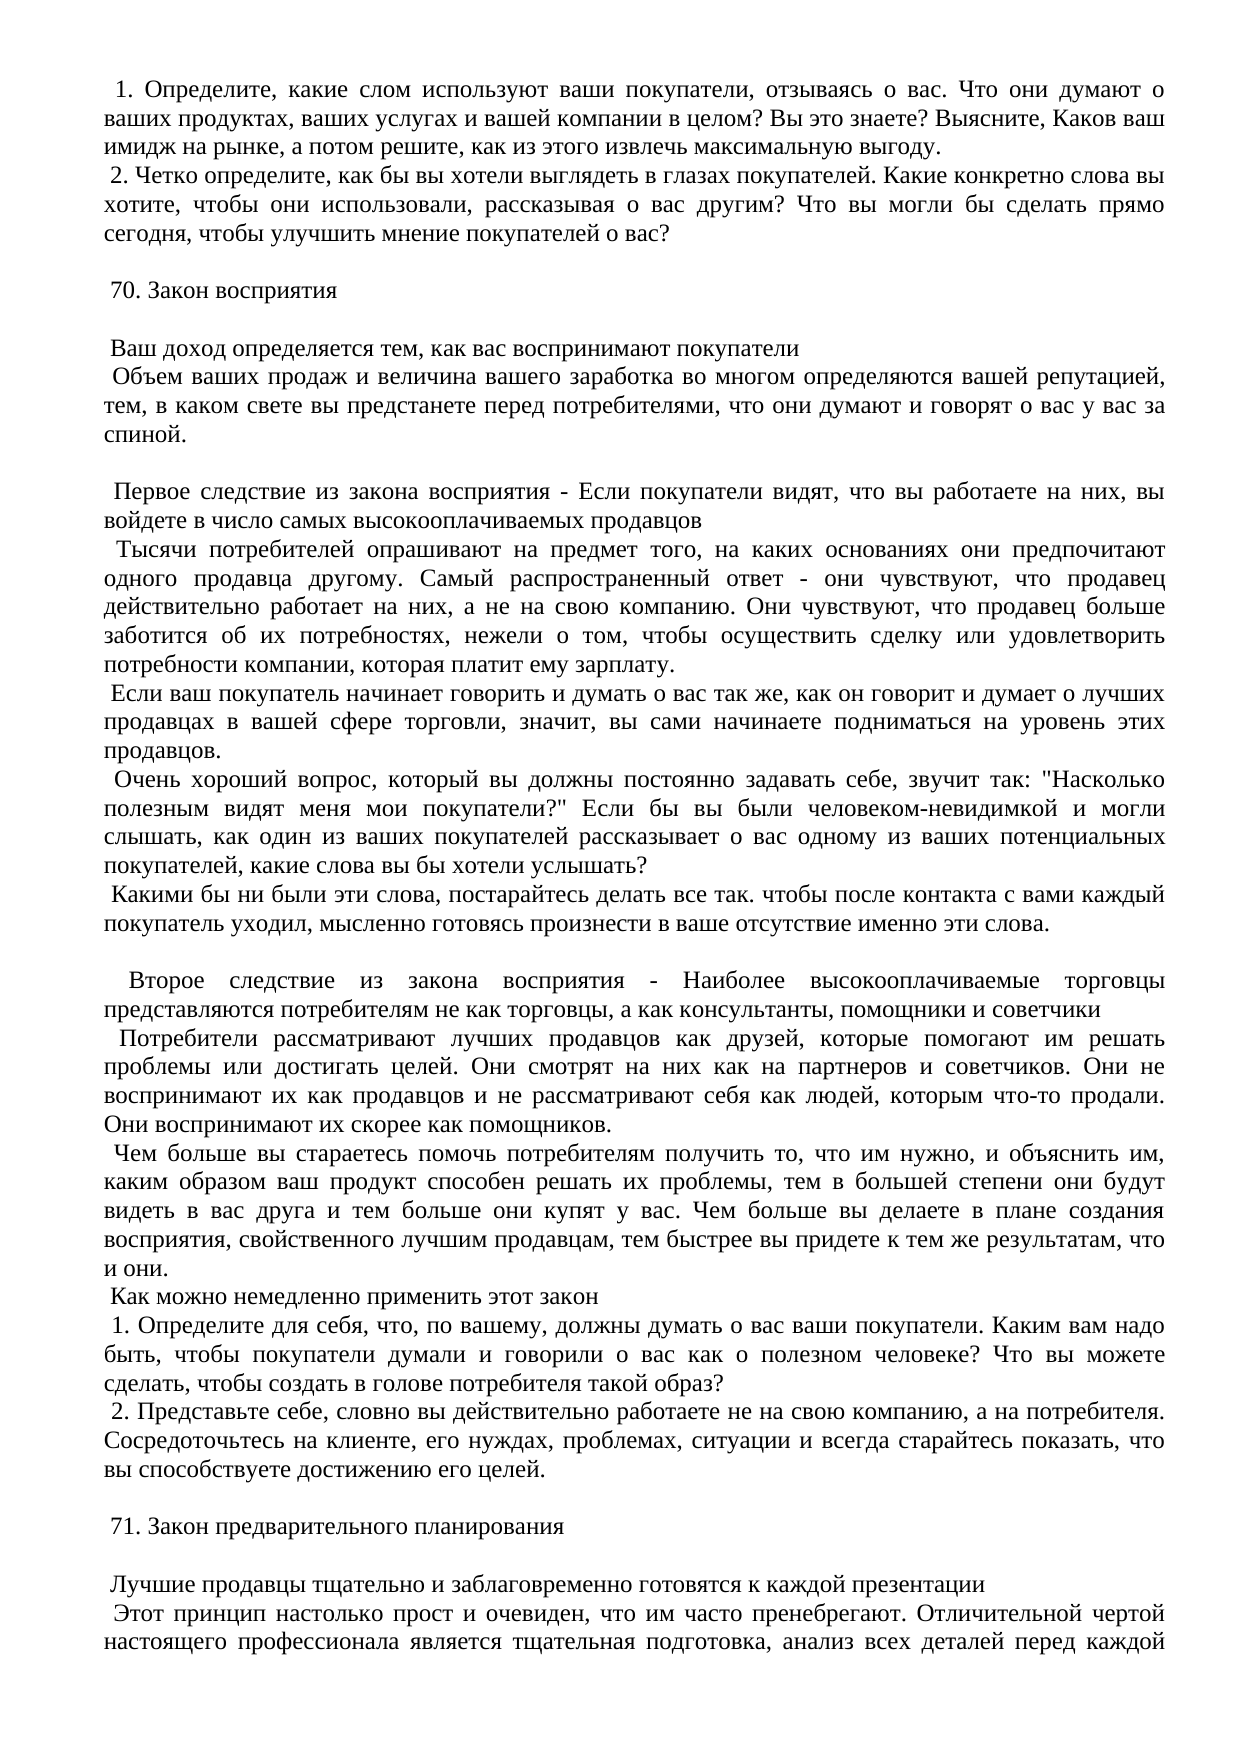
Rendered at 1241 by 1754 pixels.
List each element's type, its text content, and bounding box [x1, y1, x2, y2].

text Лучшие продавцы тщательно и заблаговременно готовятся к каждой презентации [103, 1569, 1167, 1598]
text Первое следствие из закона восприятия - Если покупатели видят, что вы работаете на них, вы войдете в число самых высокооплачиваемых продавцов [103, 476, 1167, 534]
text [103, 1598, 1167, 1655]
text Тысячи потребителей опрашивают на предмет того, на каких основаниях они предпочитают одного продавца другому. Самый распространенный ответ - они чувствуют, что продавец действительно работает на них, а не на свою компанию. Они чувствуют, что продавец больше заботится об их потребностях, нежели о том, чтобы осуществить сделку или удовлетворить потребности компании, которая платит ему зарплату. [103, 534, 1167, 678]
text 1. Определите для себя, что, по вашему, должны думать о вас ваши покупатели. Каким вам надо быть, чтобы покупатели думали и говорили о вас как о полезном человеке? Что вы можете сделать, чтобы создать в голове потребителя такой образ? [103, 1310, 1167, 1396]
text Второе следствие из закона восприятия - Наиболее высокооплачиваемые торговцы представляются потребителям не как торговцы, а как консультанты, помощники и советчики [103, 965, 1167, 1023]
text Очень хороший вопрос, который вы должны постоянно задавать себе, звучит так: "Насколько полезным видят меня мои покупатели?" Если бы вы были человеком-невидимкой и могли слышать, как один из ваших покупателей рассказывает о вас одному из ваших потенциальных покупателей, какие слова вы бы хотели услышать? [103, 764, 1167, 879]
text 70. Закон восприятия [103, 275, 1167, 304]
text 1. Определите, какие слом используют ваши покупатели, отзываясь о вас. Что они думают о ваших продуктах, ваших услугах и вашей компании в целом? Вы это знаете? Выясните, Каков ваш имидж на рынке, а потом решите, как из этого извлечь максимальную выгоду. [103, 74, 1167, 160]
text Объем ваших продаж и величина вашего заработка во многом определяются вашей репутацией, тем, в каком свете вы предстанете перед потребителями, что они думают и говорят о вас у вас за спиной. [103, 361, 1167, 448]
text Потребители рассматривают лучших продавцов как друзей, которые помогают им решать проблемы или достигать целей. Они смотрят на них как на партнеров и советчиков. Они не воспринимают их как продавцов и не рассматривают себя как людей, которым что-то продали. Они воспринимают их скорее как помощников. [103, 1023, 1167, 1138]
text Как можно немедленно применить этот закон [103, 1281, 1167, 1310]
text 2. Представьте себе, словно вы действительно работаете не на свою компанию, а на потребителя. Сосредоточьтесь на клиенте, его нуждах, проблемах, ситуации и всегда старайтесь показать, что вы способствуете достижению его целей. [103, 1396, 1167, 1483]
text Ваш доход определяется тем, как вас воспринимают покупатели [103, 333, 1167, 361]
text Какими бы ни были эти слова, постарайтесь делать все так. чтобы после контакта с вами каждый покупатель уходил, мысленно готовясь произнести в ваше отсутствие именно эти слова. [103, 879, 1167, 936]
text 71. Закон предварительного планирования [103, 1511, 1167, 1540]
text 2. Четко определите, как бы вы хотели выглядеть в глазах покупателей. Какие конкретно слова вы хотите, чтобы они использовали, рассказывая о вас другим? Что вы могли бы сделать прямо сегодня, чтобы улучшить мнение покупателей о вас? [103, 160, 1167, 246]
text Если ваш покупатель начинает говорить и думать о вас так же, как он говорит и думает о лучших продавцах в вашей сфере торговли, значит, вы сами начинаете подниматься на уровень этих продавцов. [103, 678, 1167, 764]
text Чем больше вы стараетесь помочь потребителям получить то, что им нужно, и объяснить им, каким образом ваш продукт способен решать их проблемы, тем в большей степени они будут видеть в вас друга и тем больше они купят у вас. Чем больше вы делаете в плане создания восприятия, свойственного лучшим продавцам, тем быстрее вы придете к тем же результатам, что и они. [103, 1138, 1167, 1281]
